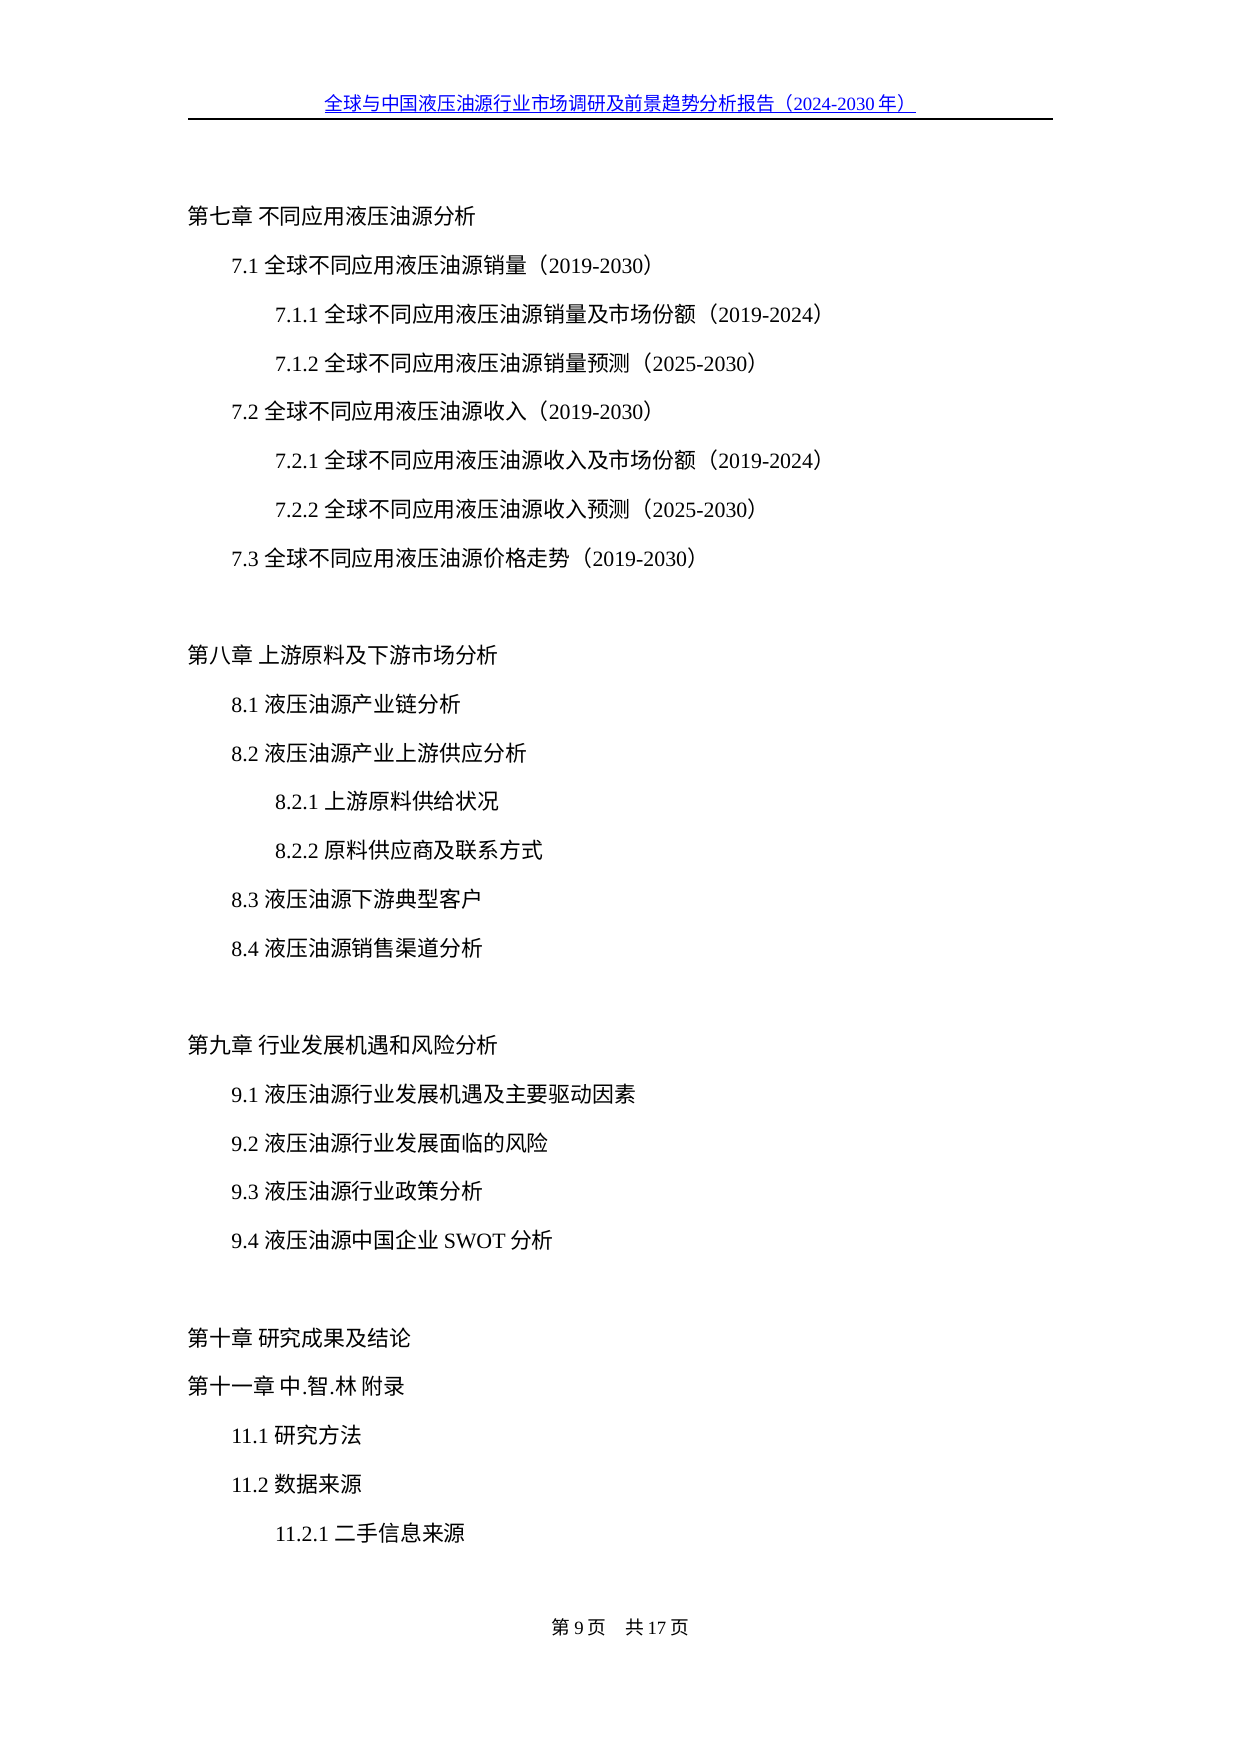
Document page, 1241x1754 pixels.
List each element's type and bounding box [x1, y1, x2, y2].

text [187, 150, 1053, 1548]
